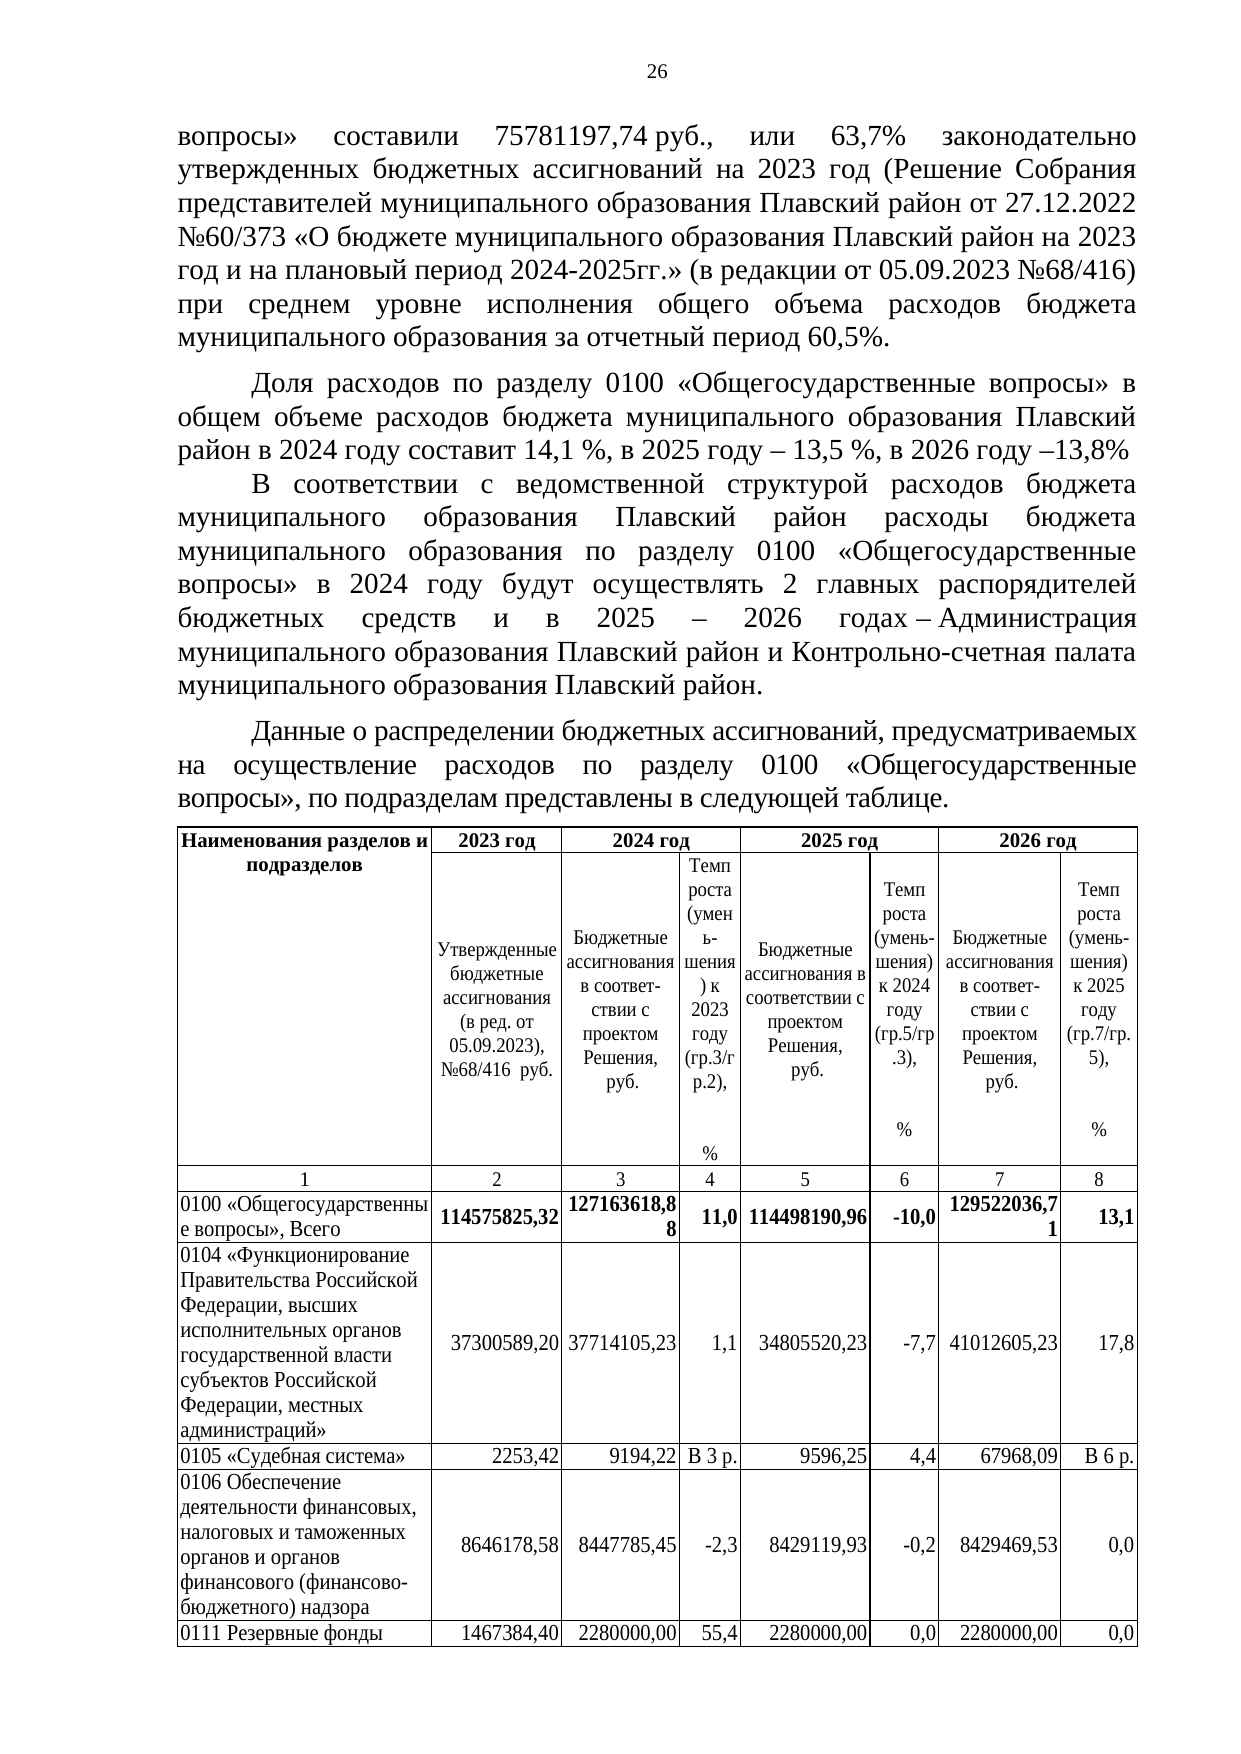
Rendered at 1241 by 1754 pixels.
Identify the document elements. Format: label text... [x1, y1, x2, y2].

table_cell 129522036,71 [939, 1192, 1060, 1242]
table_cell -10,0 [871, 1192, 938, 1242]
text В соответствии с ведомственной структурой расходов бюджета муниципального образования Плавский район расходы бюджета муниципального образования по разделу 0100 «Общегосударственные вопросы» в 2024 году будут осуществлять 2 главных распорядителей бюджетных средств и в 2025 – 2026 годах – Администрация муниципального образования Плавский район и Контрольно-счетная палата муниципального образования Плавский район. [177, 466, 1137, 701]
table_cell 114575825,32 [432, 1192, 561, 1242]
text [177, 118, 1137, 353]
table_header 2025 год [741, 828, 938, 852]
table_cell 0,0 [1061, 1470, 1137, 1620]
table_cell 127163618,88 [562, 1192, 679, 1242]
table_cell 0111 Резервные фонды [178, 1621, 431, 1646]
table_cell 4,4 [871, 1444, 938, 1469]
table_cell Темп роста (уменьшения) к 2024 году (гр.5/гр.3), % [871, 853, 938, 1165]
table_cell 5 [741, 1166, 869, 1191]
table_cell -0,2 [871, 1470, 938, 1620]
table_cell 2280000,00 [562, 1621, 679, 1646]
table_cell 8429119,93 [741, 1470, 869, 1620]
table_cell Темп роста (уменьшения) к 2023 году (гр.3/гр.2), % [680, 853, 740, 1165]
table_cell 0106 Обеспечение деятельности финансовых, налоговых и таможенных органов и органов финансового (финансово-бюджетного) надзора [178, 1470, 431, 1620]
table_cell 13,1 [1061, 1192, 1137, 1242]
table_cell 0100 «Общегосударственные вопросы», Всего [178, 1192, 431, 1242]
text Доля расходов по разделу 0100 «Общегосударственные вопросы» в общем объеме расходов бюджета муниципального образования Плавский район в 2024 году составит 14,1 %, в 2025 году – 13,5 %, в 2026 году –13,8% [177, 365, 1137, 466]
table_cell Темп роста (уменьшения) к 2025 году (гр.7/гр.5), % [1061, 853, 1137, 1165]
table_cell 2 [432, 1166, 561, 1191]
table_cell 8 [1061, 1166, 1137, 1191]
table_cell 67968,09 [939, 1444, 1060, 1469]
table_cell 8447785,45 [562, 1470, 679, 1620]
table_cell Утвержденные бюджетные ассигнования (в ред. от 05.09.2023), №68/416 руб. [432, 853, 561, 1165]
table_cell -2,3 [680, 1470, 740, 1620]
table_cell В 6 р. [1061, 1444, 1137, 1469]
table_cell 2253,42 [432, 1444, 561, 1469]
table_header 2026 год [939, 828, 1137, 852]
table_cell 4 [680, 1166, 740, 1191]
table_cell 0104 «Функционирование Правительства Российской Федерации, высших исполнительных органов государственной власти субъектов Российской Федерации, местных администраций» [178, 1243, 431, 1443]
table_cell Бюджетные ассигнования в соответствии с проектом Решения, руб. [562, 853, 679, 1165]
table_cell 37714105,23 [562, 1243, 679, 1443]
table_cell 1467384,40 [432, 1621, 561, 1646]
table_cell -7,7 [871, 1243, 938, 1443]
table_cell 1,1 [680, 1243, 740, 1443]
text Данные о распределении бюджетных ассигнований, предусматриваемых на осуществление расходов по разделу 0100 «Общегосударственные вопросы», по подразделам представлены в следующей таблице. [177, 713, 1137, 814]
table_cell 3 [562, 1166, 679, 1191]
table_cell 34805520,23 [741, 1243, 869, 1443]
table_cell 41012605,23 [939, 1243, 1060, 1443]
table_cell 2280000,00 [741, 1621, 869, 1646]
table_cell 17,8 [1061, 1243, 1137, 1443]
table_header 2024 год [562, 828, 740, 852]
table_cell 6 [871, 1166, 938, 1191]
table_cell 55,4 [680, 1621, 740, 1646]
table_cell 2280000,00 [939, 1621, 1060, 1646]
table_cell 9596,25 [741, 1444, 869, 1469]
table_cell 114498190,96 [741, 1192, 869, 1242]
table_cell Бюджетные ассигнования в соответствии с проектом Решения, руб. [741, 853, 869, 1165]
table_header Наименования разделов и подразделов [178, 828, 431, 1165]
table_header 2023 год [432, 828, 561, 852]
table_cell 0105 «Судебная система» [178, 1444, 431, 1469]
table_cell 8429469,53 [939, 1470, 1060, 1620]
table_cell 37300589,20 [432, 1243, 561, 1443]
table_cell Бюджетные ассигнования в соответствии с проектом Решения, руб. [939, 853, 1060, 1165]
table_cell 0,0 [1061, 1621, 1137, 1646]
table_cell 0,0 [871, 1621, 938, 1646]
table_cell 9194,22 [562, 1444, 679, 1469]
table_cell 11,0 [680, 1192, 740, 1242]
table_cell 1 [178, 1166, 431, 1191]
table_cell В 3 р. [680, 1444, 740, 1469]
table_cell 7 [939, 1166, 1060, 1191]
table_cell 8646178,58 [432, 1470, 561, 1620]
